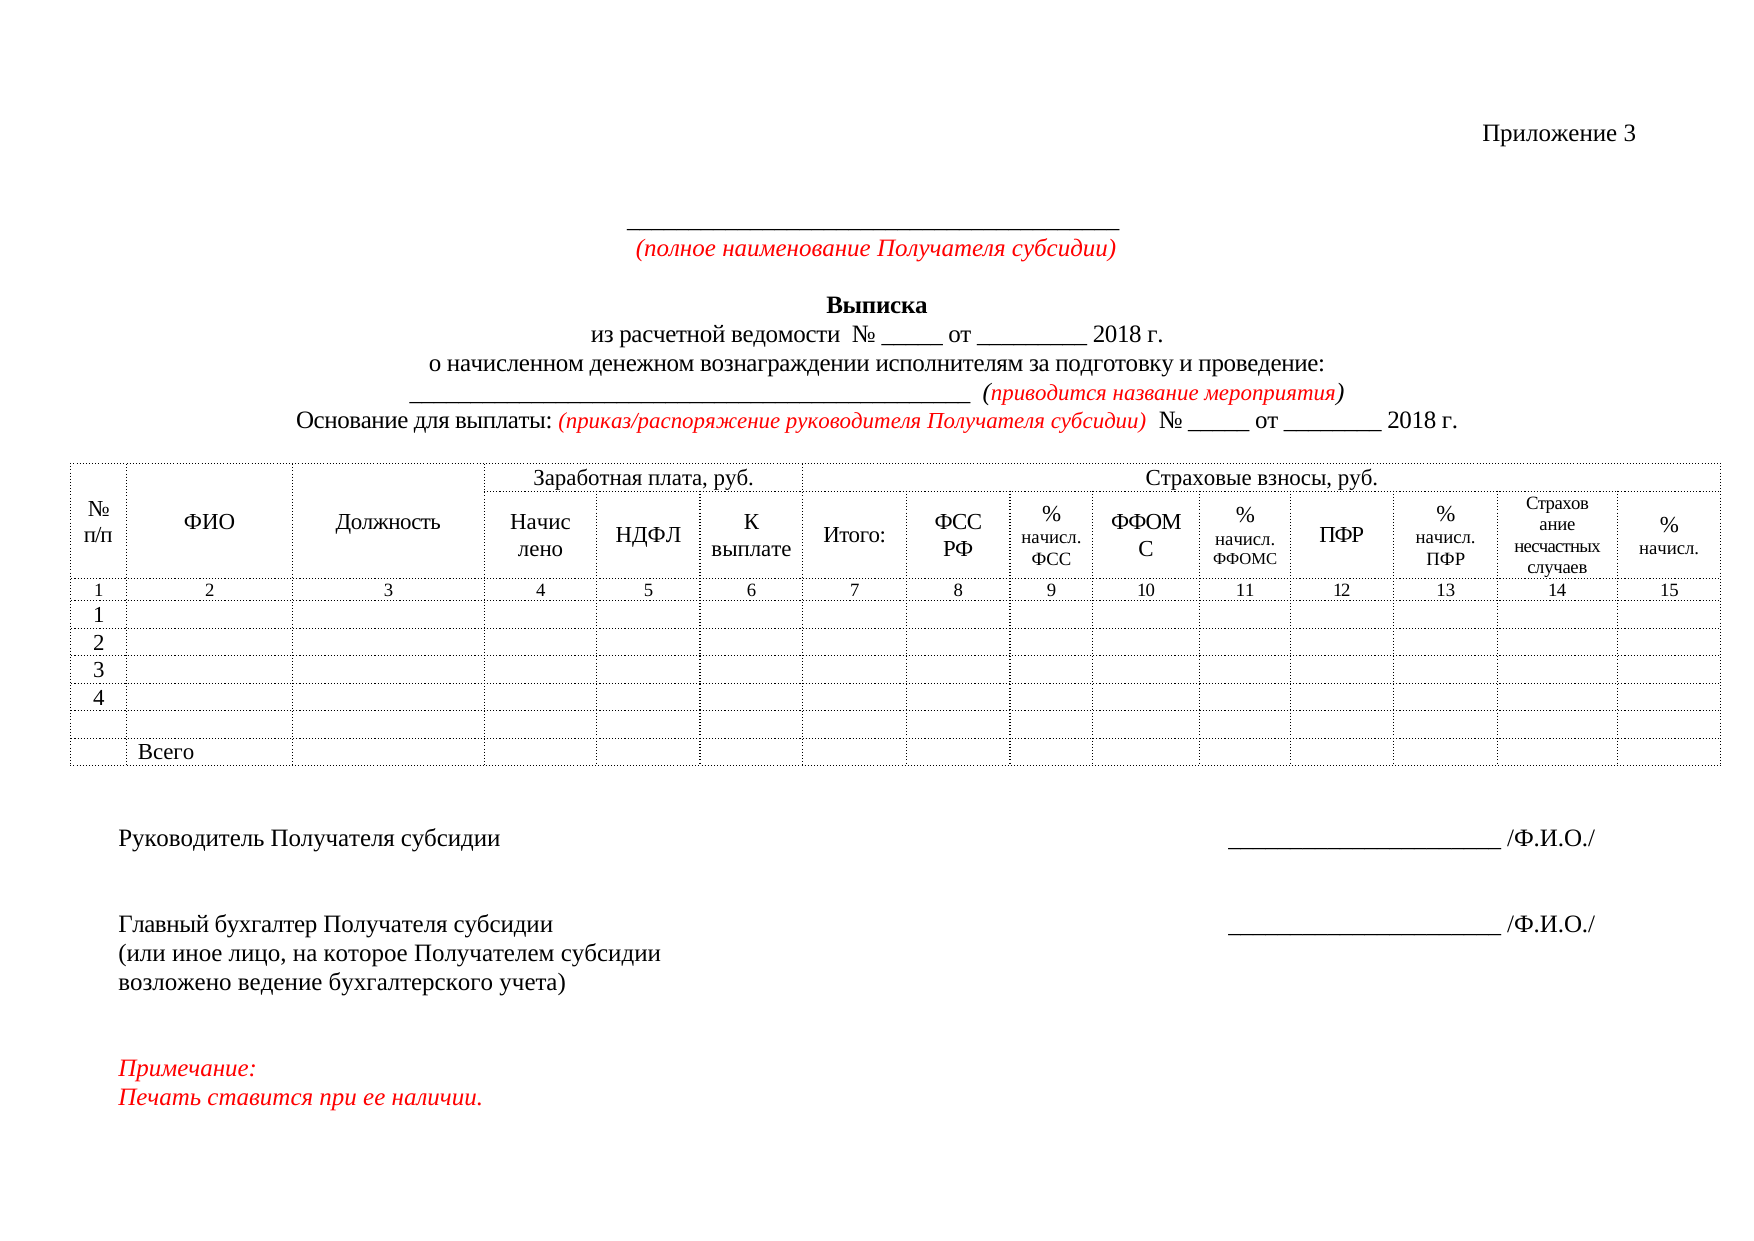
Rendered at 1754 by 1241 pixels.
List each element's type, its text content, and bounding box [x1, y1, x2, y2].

table_cell [1497, 600, 1617, 628]
table_cell 1 [71, 600, 126, 628]
table_cell [1200, 710, 1291, 737]
table_cell 4 [71, 683, 126, 710]
table_cell [1497, 628, 1617, 655]
table_cell [1093, 683, 1199, 710]
table_cell 2 [71, 628, 126, 655]
table_cell % начисл. [1618, 491, 1721, 578]
text Приложение 3 [118, 118, 1636, 147]
table_cell [1200, 683, 1291, 710]
text возложено ведение бухгалтерского учета) [118, 967, 1636, 996]
table_header ФИО [126, 463, 292, 578]
table_cell [791, 600, 803, 628]
table_cell [1291, 683, 1394, 710]
table_header Страховые взносы, руб. [803, 463, 1721, 491]
text Выписка [118, 291, 1636, 319]
table_cell [1291, 600, 1394, 628]
table_cell [791, 738, 803, 765]
table_header № п/п [71, 463, 126, 578]
table_cell НДФЛ [596, 491, 700, 578]
table_cell Страхование несчастных случаев [1497, 491, 1617, 578]
table_cell [585, 683, 596, 710]
table_cell К выплате [700, 491, 803, 578]
table_cell [700, 683, 711, 710]
table_cell 2 [126, 578, 292, 600]
table_cell [1200, 655, 1291, 683]
text о начисленном денежном вознаграждении исполнителям за подготовку и проведение: [118, 348, 1636, 377]
table_cell [71, 738, 126, 765]
table_cell [484, 600, 496, 628]
table_cell [688, 655, 700, 683]
table_cell [1618, 738, 1721, 765]
table_cell [293, 710, 484, 737]
table_cell [688, 600, 700, 628]
text ______________________________________________ (приводится название мероприятия) [118, 377, 1636, 406]
table_cell [688, 628, 700, 655]
text из расчетной ведомости № _____ от _________ 2018 г. [118, 319, 1636, 348]
table_cell 8 [906, 578, 1010, 600]
table_cell % начисл. ФФОМС [1200, 491, 1291, 578]
table_cell [596, 738, 608, 765]
text Примечание: [118, 1053, 1636, 1082]
table_cell [293, 628, 484, 655]
table_cell [71, 710, 126, 737]
table_cell [293, 738, 484, 765]
table_cell [1394, 600, 1497, 628]
table_cell [293, 683, 484, 710]
table_cell [1618, 710, 1721, 737]
table_cell [803, 738, 906, 765]
table_cell 9 [1010, 578, 1093, 600]
table_cell [1291, 655, 1394, 683]
table_header Заработная плата, руб. [484, 463, 803, 491]
table_cell [585, 738, 596, 765]
table_cell % начисл. ФСС [1010, 491, 1093, 578]
table_cell [1394, 683, 1497, 710]
table_cell [484, 710, 496, 737]
table_cell % начисл. ПФР [1394, 491, 1497, 578]
table_cell Итого: [803, 491, 906, 578]
table_cell [126, 628, 292, 655]
text ________________________________________ (полное наименование Получателя субсидии) [118, 204, 1636, 262]
table_cell [906, 655, 1010, 683]
table_cell [1093, 738, 1199, 765]
table_cell [688, 710, 700, 737]
table_cell [700, 710, 711, 737]
table_header Должность [293, 463, 484, 578]
table_cell [1200, 600, 1291, 628]
table_cell [126, 683, 292, 710]
table_cell 7 [803, 578, 906, 600]
table_cell [596, 710, 608, 737]
table_cell [700, 655, 711, 683]
table_cell [1618, 655, 1721, 683]
table_cell [126, 600, 292, 628]
table_cell [1010, 683, 1093, 710]
table_cell [484, 738, 496, 765]
text Руководитель Получателя субсидии ______________________ /Ф.И.О./ [118, 823, 1636, 852]
table_cell [803, 683, 906, 710]
table_cell [1291, 738, 1394, 765]
table_cell [1497, 710, 1617, 737]
table_cell [700, 600, 711, 628]
table_cell 1 [71, 578, 126, 600]
table_cell 10 [1093, 578, 1199, 600]
table_cell [1394, 710, 1497, 737]
table_cell [1618, 628, 1721, 655]
table_cell ФФОМС [1093, 491, 1199, 578]
table_cell [1010, 628, 1093, 655]
table_cell [803, 655, 906, 683]
table_cell [596, 655, 608, 683]
table_cell [906, 600, 1010, 628]
table_cell [906, 628, 1010, 655]
table_cell [585, 600, 596, 628]
table_cell [1618, 683, 1721, 710]
table_cell [1093, 600, 1199, 628]
table_cell [803, 628, 906, 655]
table_cell [484, 655, 496, 683]
table_cell [1394, 655, 1497, 683]
table_cell [791, 628, 803, 655]
table_cell 13 [1394, 578, 1497, 600]
table_cell 3 [293, 578, 484, 600]
table_cell [585, 710, 596, 737]
table_cell [906, 738, 1010, 765]
table_cell [791, 683, 803, 710]
text (или иное лицо, на которое Получателем субсидии [118, 938, 1636, 967]
table_cell Начис лено [484, 491, 596, 578]
table_cell [293, 600, 484, 628]
table_cell [1093, 628, 1199, 655]
table_cell [1291, 628, 1394, 655]
table_cell [803, 710, 906, 737]
table_cell 15 [1618, 578, 1721, 600]
table_cell [293, 655, 484, 683]
table_cell [126, 710, 292, 737]
table_cell [596, 600, 608, 628]
table_cell [484, 628, 496, 655]
table_cell [1010, 600, 1093, 628]
table_cell [1200, 738, 1291, 765]
table_cell 14 [1497, 578, 1617, 600]
table_cell [906, 710, 1010, 737]
table_cell [585, 655, 596, 683]
text Основание для выплаты: (приказ/распоряжение руководителя Получателя субсидии) № _____ от ________ 2018 г. [118, 406, 1636, 434]
table_cell [126, 655, 292, 683]
table_cell [1291, 710, 1394, 737]
table_cell [1497, 738, 1617, 765]
table_cell [484, 683, 496, 710]
table_cell [1497, 655, 1617, 683]
table_cell [596, 683, 608, 710]
table_cell [1093, 655, 1199, 683]
table_cell [596, 628, 608, 655]
table_cell [585, 628, 596, 655]
table_cell Всего [126, 738, 292, 765]
table_cell [689, 738, 700, 765]
table_cell 3 [71, 655, 126, 683]
table_cell 11 [1200, 578, 1291, 600]
table_cell 12 [1291, 578, 1394, 600]
table_cell [700, 738, 711, 765]
table_cell [1010, 710, 1093, 737]
table_cell [1010, 738, 1093, 765]
table_cell [906, 683, 1010, 710]
table_cell [1394, 628, 1497, 655]
table_cell [1093, 710, 1199, 737]
table_cell [688, 683, 700, 710]
table_cell [1010, 655, 1093, 683]
table_cell [791, 655, 803, 683]
table_cell [1200, 628, 1291, 655]
text Главный бухгалтер Получателя субсидии ______________________ /Ф.И.О./ [118, 909, 1636, 938]
table_cell [700, 628, 711, 655]
table_cell [791, 710, 803, 737]
table_cell [1394, 738, 1497, 765]
table_cell ФСС РФ [906, 491, 1010, 578]
table_cell [803, 600, 906, 628]
table_cell [1497, 683, 1617, 710]
text Печать ставится при ее наличии. [118, 1082, 1636, 1111]
table_cell ПФР [1291, 491, 1394, 578]
table_cell [1618, 600, 1721, 628]
